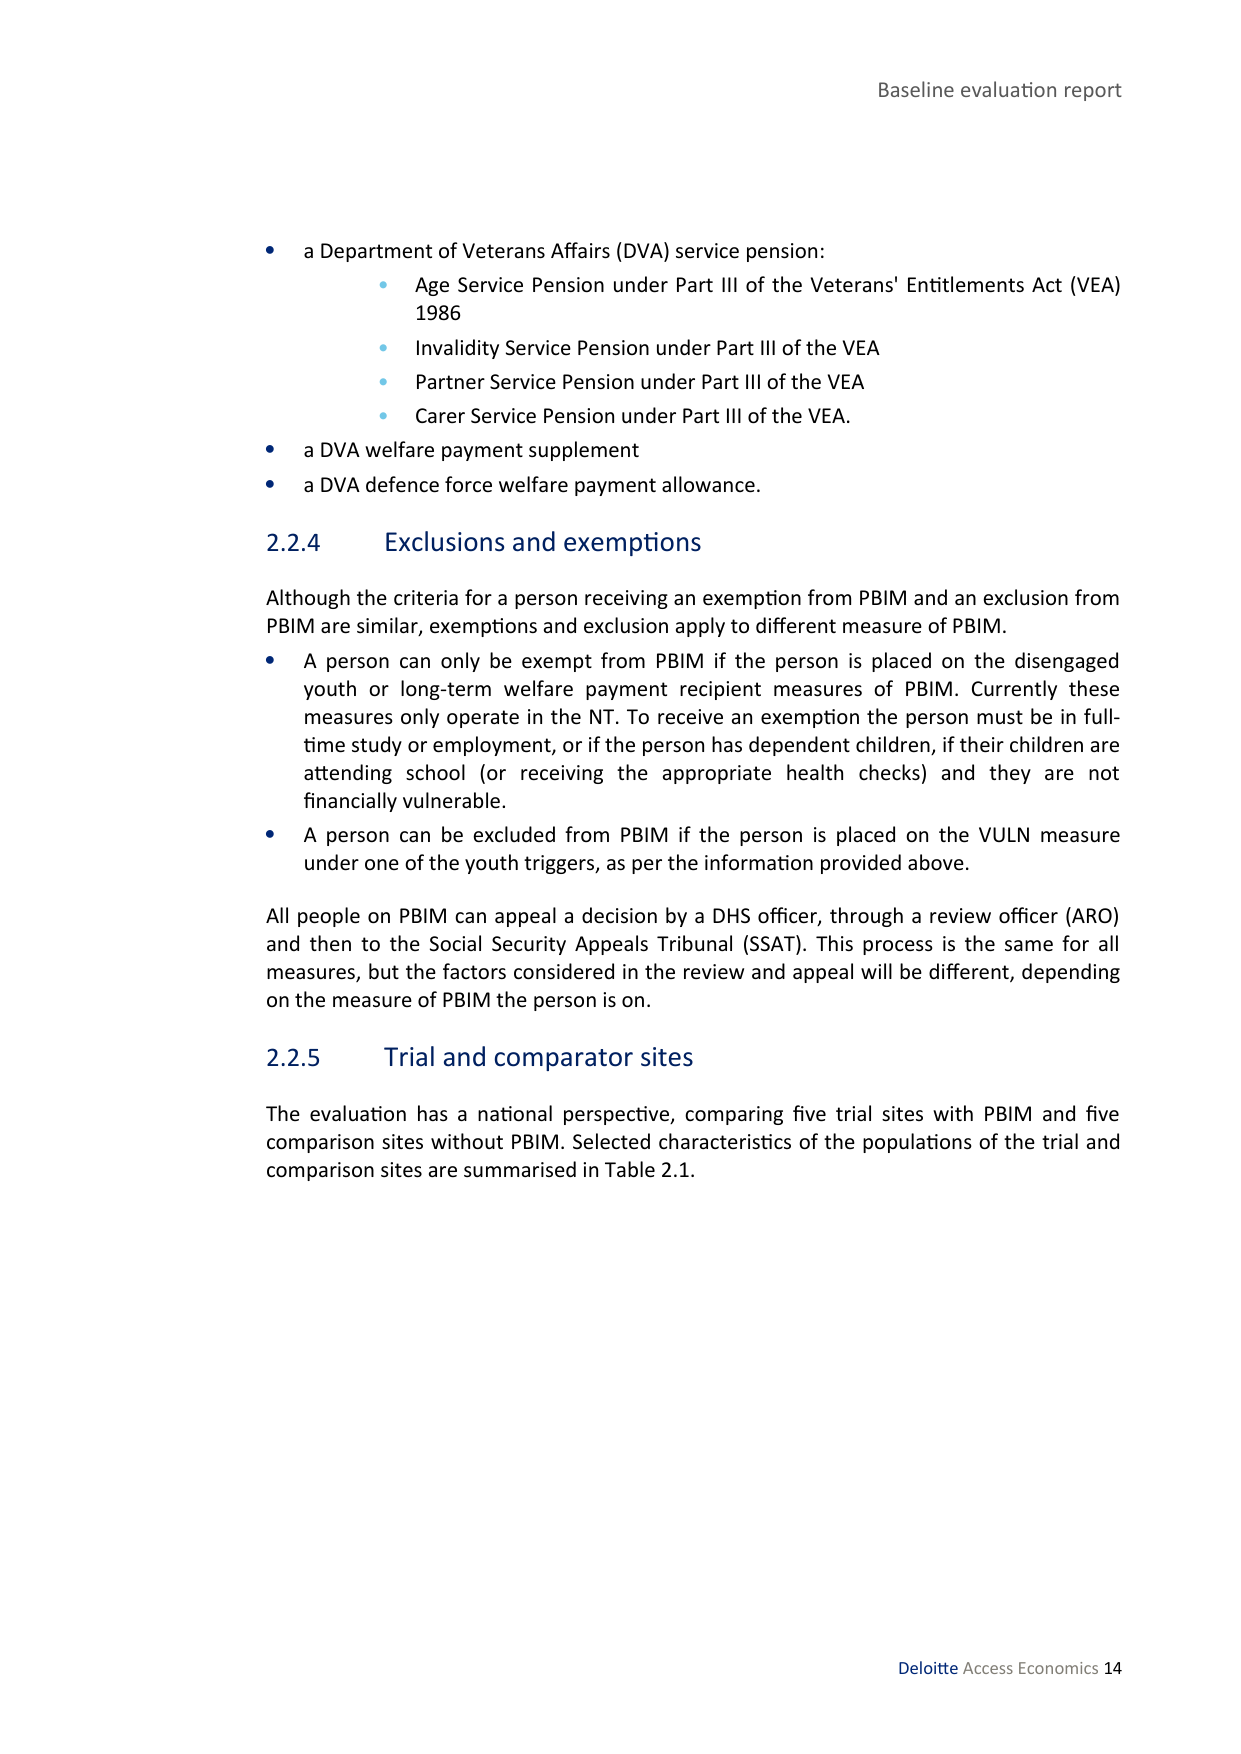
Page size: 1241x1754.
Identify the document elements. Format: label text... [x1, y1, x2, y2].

text Although the criteria for a person receiving an exemption from PBIM and an exclusion from PBIM are similar, exemptions and exclusion apply to different measure of PBIM. [266, 583, 1122, 639]
text Age Service Pension under Part III of the Veterans' Entitlements Act (VEA) 1986 [377, 271, 1122, 327]
subtitle Exclusions and exemptions [266, 523, 1122, 558]
text A person can be excluded from PBIM if the person is placed on the VULN measure under one of the youth triggers, as per the information provided above. [266, 820, 1122, 876]
text a DVA defence force welfare payment allowance. [266, 470, 1122, 498]
text a Department of Veterans Affairs (DVA) service pension: [266, 236, 1122, 264]
text Partner Service Pension under Part III of the VEA [377, 367, 1122, 395]
text A person can only be exempt from PBIM if the person is placed on the disengaged youth or long-term welfare payment recipient measures of PBIM. Currently these measures only operate in the NT. To receive an exemption the person must be in full-time study or employment, or if the person has dependent children, if their children are attending school (or receiving the appropriate health checks) and they are not financially vulnerable. [266, 646, 1122, 814]
text Invalidity Service Pension under Part III of the VEA [377, 333, 1122, 361]
text Carer Service Pension under Part III of the VEA. [377, 401, 1122, 429]
subtitle Trial and comparator sites [266, 1038, 1122, 1074]
text The evaluation has a national perspective, comparing five trial sites with PBIM and five comparison sites without PBIM. Selected characteristics of the populations of the trial and comparison sites are summarised in Table 2.1. [266, 1099, 1122, 1183]
text All people on PBIM can appeal a decision by a DHS officer, through a review officer (ARO) and then to the Social Security Appeals Tribunal (SSAT). This process is the same for all measures, but the factors considered in the review and appeal will be different, depending on the measure of PBIM the person is on. [266, 901, 1122, 1013]
text a DVA welfare payment supplement [266, 436, 1122, 464]
